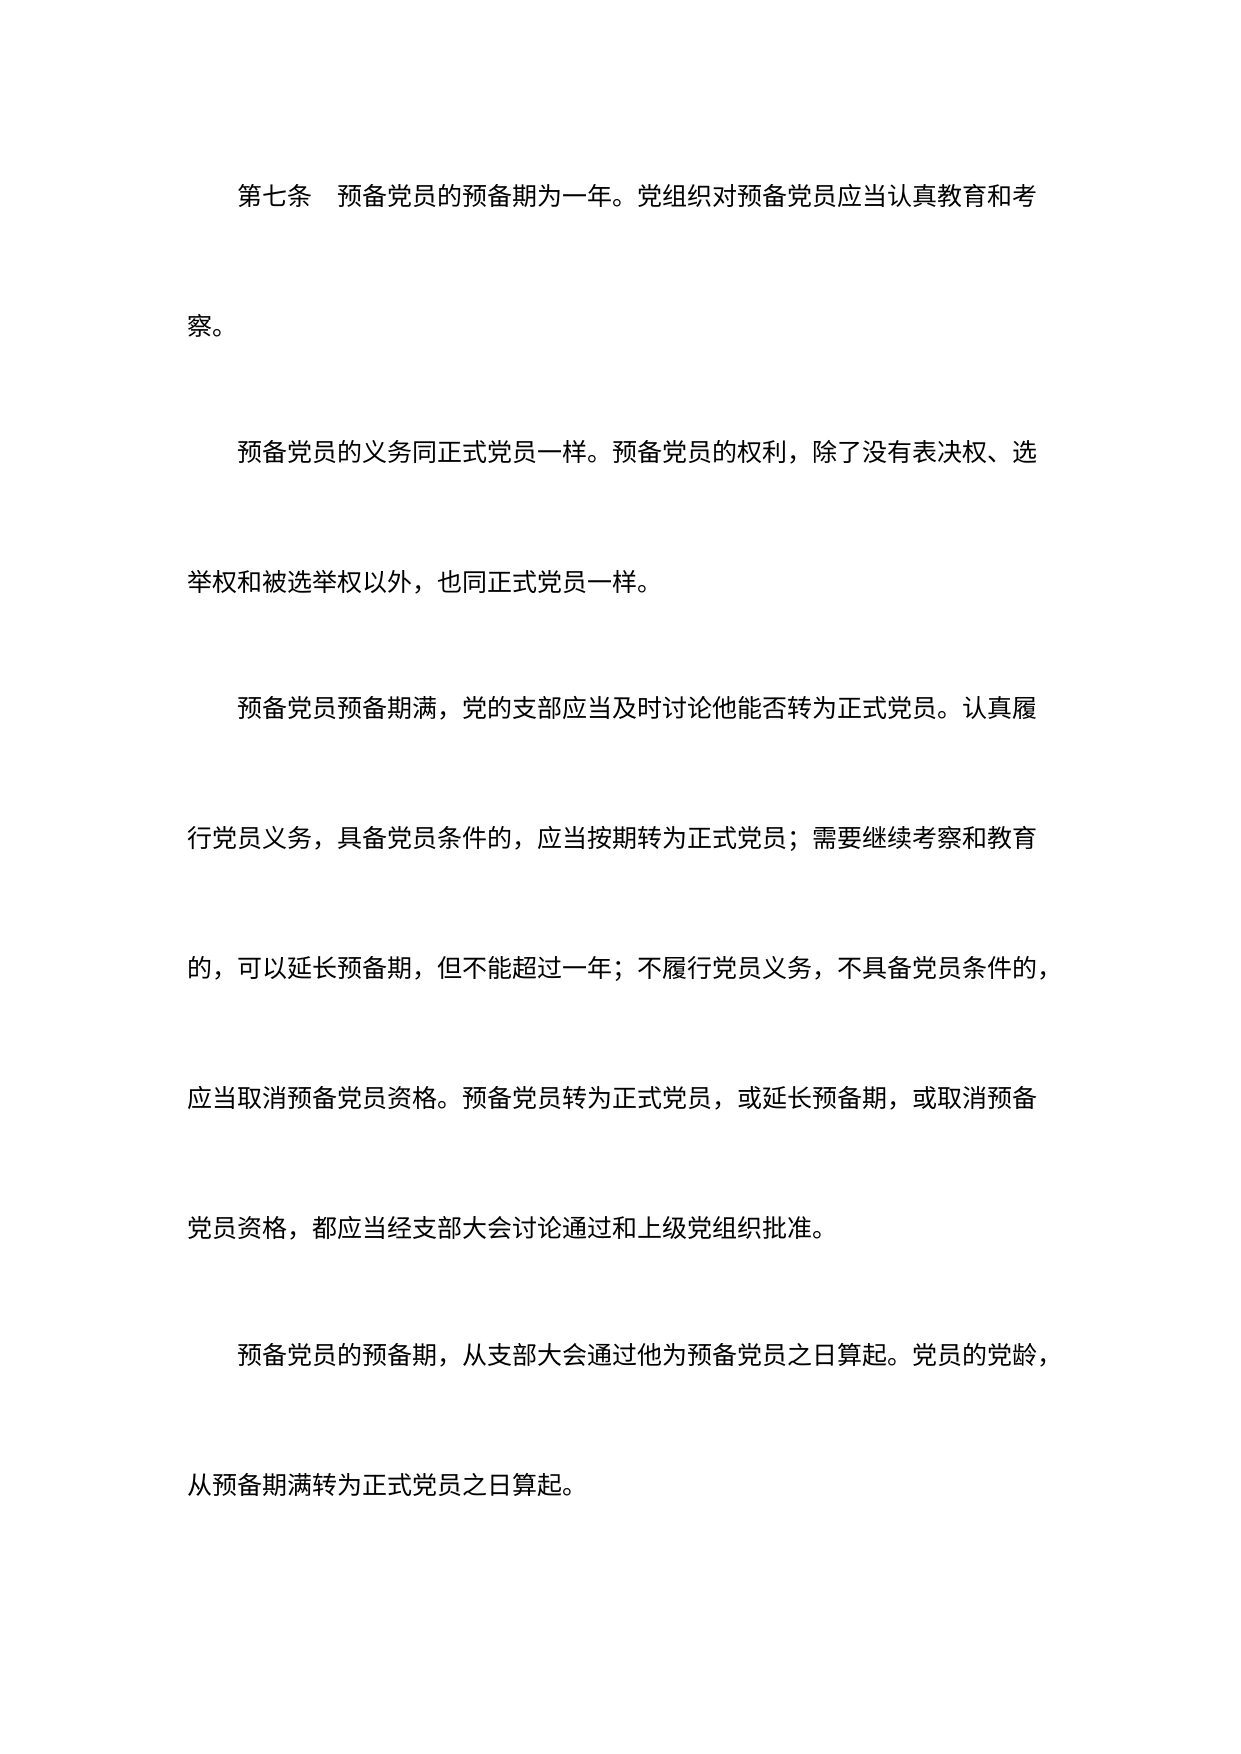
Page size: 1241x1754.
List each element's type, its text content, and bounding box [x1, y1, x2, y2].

text 预备党员的预备期，从支部大会通过他为预备党员之日算起。党员的党龄，从预备期满转为正式党员之日算起。 [187, 1321, 1053, 1516]
text 预备党员的义务同正式党员一样。预备党员的权利，除了没有表决权、选举权和被选举权以外，也同正式党员一样。 [187, 418, 1053, 613]
text 第七条 预备党员的预备期为一年。党组织对预备党员应当认真教育和考察。 [187, 162, 1053, 357]
text 预备党员预备期满，党的支部应当及时讨论他能否转为正式党员。认真履行党员义务，具备党员条件的，应当按期转为正式党员；需要继续考察和教育的，可以延长预备期，但不能超过一年；不履行党员义务，不具备党员条件的，应当取消预备党员资格。预备党员转为正式党员，或延长预备期，或取消预备党员资格，都应当经支部大会讨论通过和上级党组织批准。 [187, 674, 1053, 1259]
